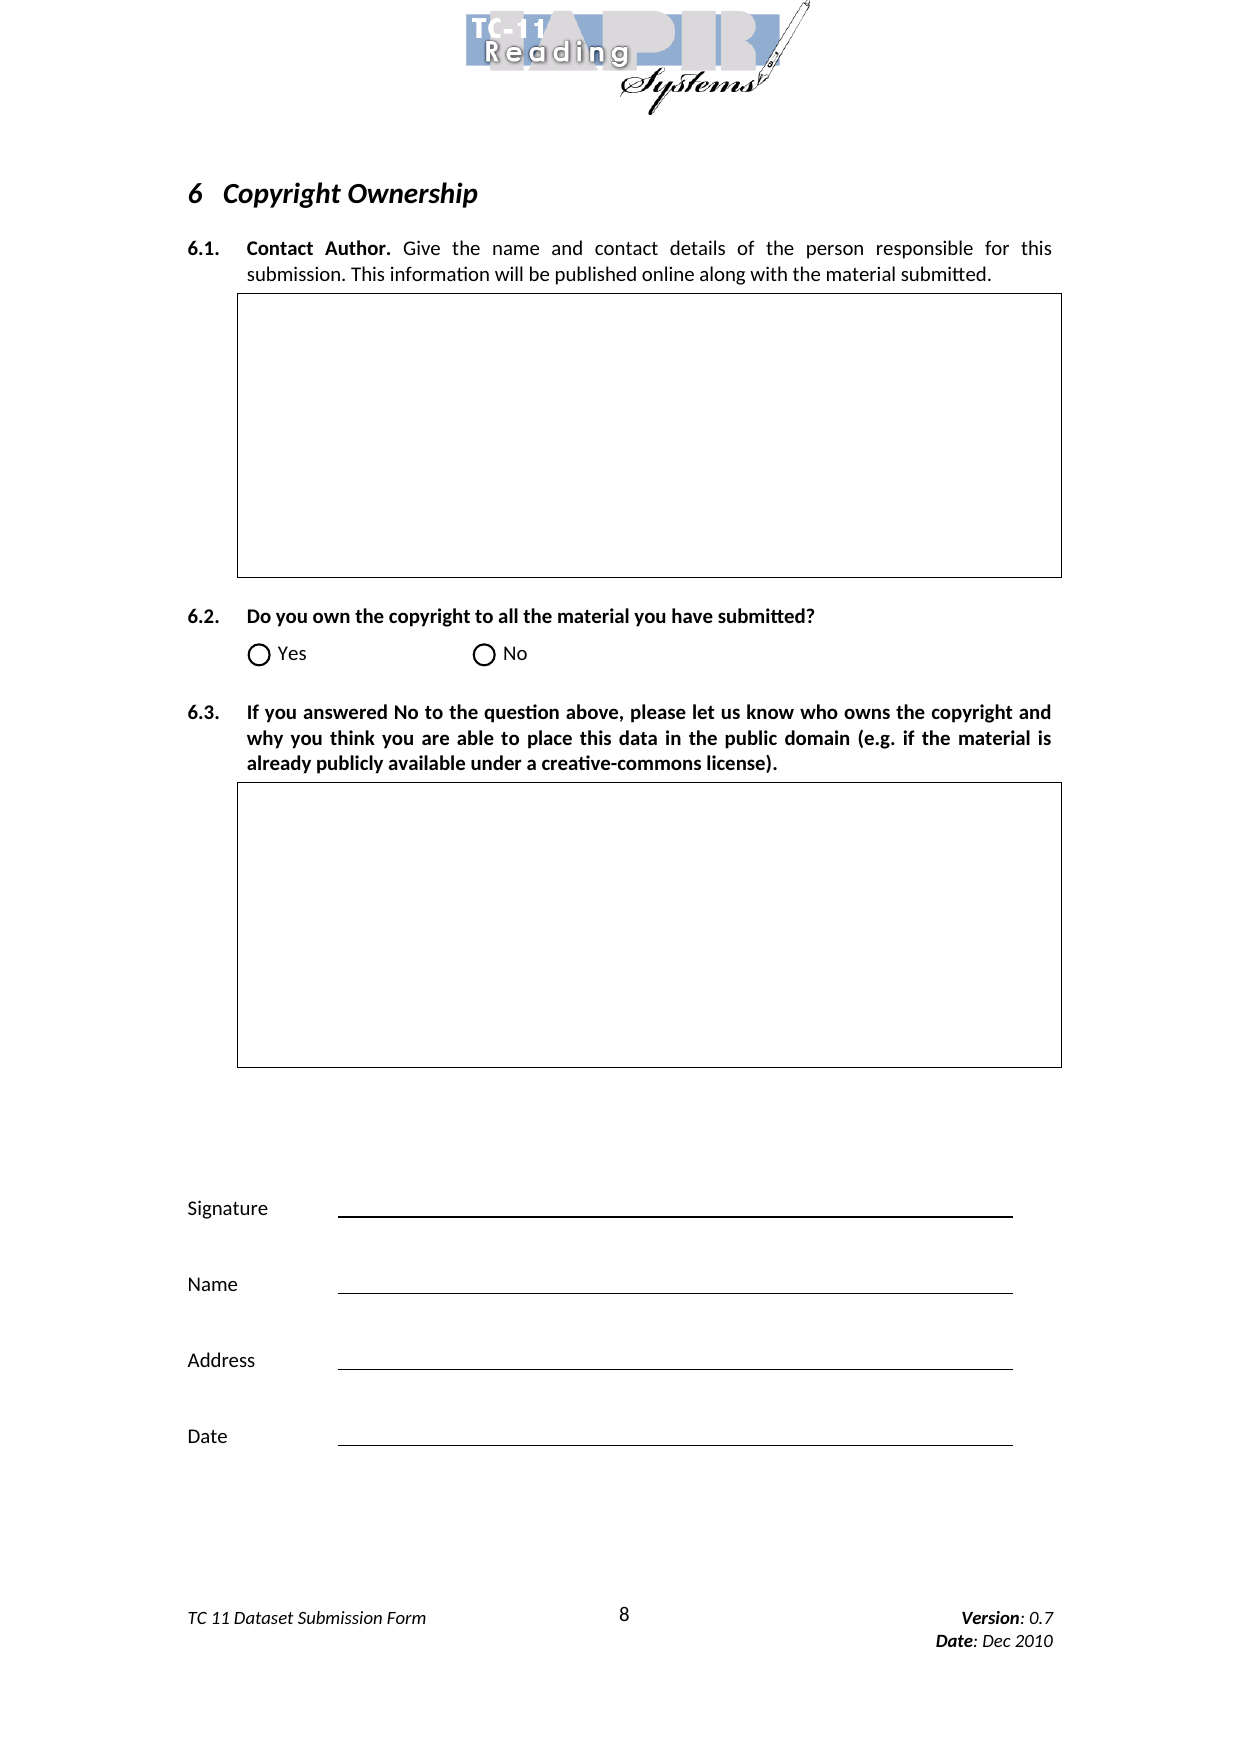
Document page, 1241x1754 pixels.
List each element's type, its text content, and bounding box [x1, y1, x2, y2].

subtitle If you answered No to the question above, please let us know who owns the copyright and why you think you are able to place this data in the public domain (e.g. if the material is already publicly available under a creative-commons license). [187, 699, 1053, 776]
picture [450, 0, 826, 119]
subtitle Contact Author. Give the name and contact details of the person responsible for this submission. This information will be published online along with the material submitted. [187, 236, 1053, 286]
subtitle Do you own the copyright to all the material you have submitted? [187, 603, 1053, 629]
text Date [187, 1423, 1053, 1449]
text Name [187, 1271, 1053, 1296]
subtitle Copyright Ownership [187, 175, 1053, 211]
text Address [187, 1347, 1053, 1373]
text Signature [187, 1195, 1053, 1220]
